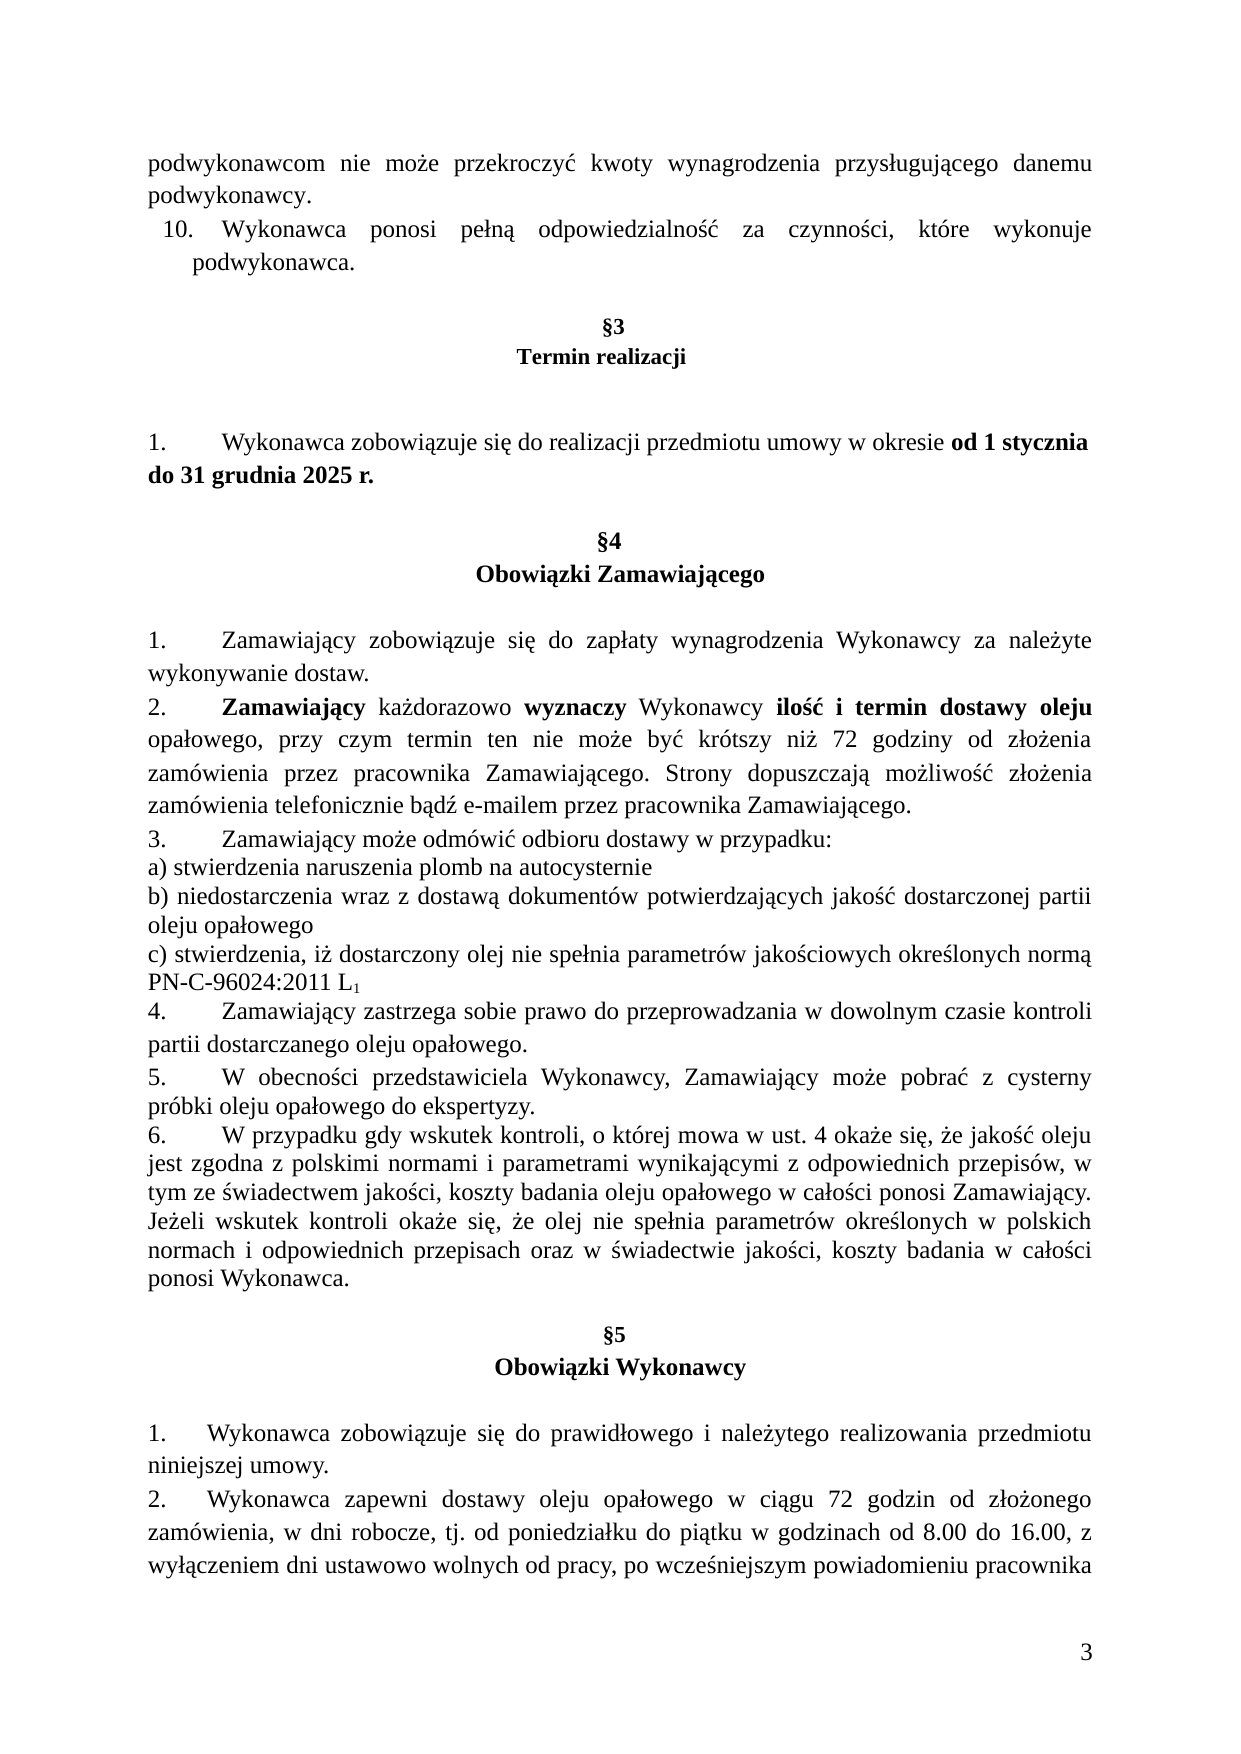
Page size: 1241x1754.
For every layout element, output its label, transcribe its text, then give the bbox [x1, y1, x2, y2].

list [148, 148, 1093, 209]
text 6. W przypadku gdy wskutek kontroli, o której mowa w ust. 4 okaże się, że jakość oleju jest zgodna z polskimi normami i parametrami wynikającymi z odpowiednich przepisów, w tym ze świadectwem jakości, koszty badania oleju opałowego w całości ponosi Zamawiający. Jeżeli wskutek kontroli okaże się, że olej nie spełnia parametrów określonych w polskich normach i odpowiednich przepisach oraz w świadectwie jakości, koszty badania w całości ponosi Wykonawca. [148, 1120, 1093, 1292]
text c) stwierdzenia, iż dostarczony olej nie spełnia parametrów jakościowych określonych normą PN-C-96024:2011 L1 [148, 939, 1093, 996]
list §5 [148, 1321, 1093, 1347]
list 10. Wykonawca ponosi pełną odpowiedzialność za czynności, które wykonuje podwykonawca. [162, 214, 1093, 275]
text 1. Zamawiający zobowiązuje się do zapłaty wynagrodzenia Wykonawcy za należyte wykonywanie dostaw. [148, 626, 1093, 687]
text Obowiązki Zamawiającego [148, 559, 1093, 588]
text b) niedostarczenia wraz z dostawą dokumentów potwierdzających jakość dostarczonej partii oleju opałowego [148, 881, 1093, 939]
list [148, 1484, 1093, 1578]
text 4. Zamawiający zastrzega sobie prawo do przeprowadzania w dowolnym czasie kontroli partii dostarczanego oleju opałowego. [148, 996, 1093, 1058]
list §3 [148, 313, 1093, 339]
text a) stwierdzenia naruszenia plomb na autocysternie [148, 852, 1093, 881]
text 3. Zamawiający może odmówić odbioru dostawy w przypadku: [148, 824, 1093, 852]
text §4 [516, 526, 1093, 555]
list 1. Wykonawca zobowiązuje się do prawidłowego i należytego realizowania przedmiotu niniejszej umowy. [148, 1418, 1093, 1479]
text Obowiązki Wykonawcy [148, 1352, 1093, 1380]
list Termin realizacji [148, 343, 1093, 370]
text 5. W obecności przedstawiciela Wykonawcy, Zamawiający może pobrać z cysterny próbki oleju opałowego do ekspertyzy. [148, 1062, 1093, 1120]
text 2. Zamawiający każdorazowo wyznaczy Wykonawcy ilość i termin dostawy oleju opałowego, przy czym termin ten nie może być krótszy niż 72 godziny od złożenia zamówienia przez pracownika Zamawiającego. Strony dopuszczają możliwość złożenia zamówienia telefonicznie bądź e-mailem przez pracownika Zamawiającego. [148, 692, 1093, 819]
text 1. Wykonawca zobowiązuje się do realizacji przedmiotu umowy w okresie od 1 stycznia do 31 grudnia 2025 r. [148, 427, 1093, 489]
